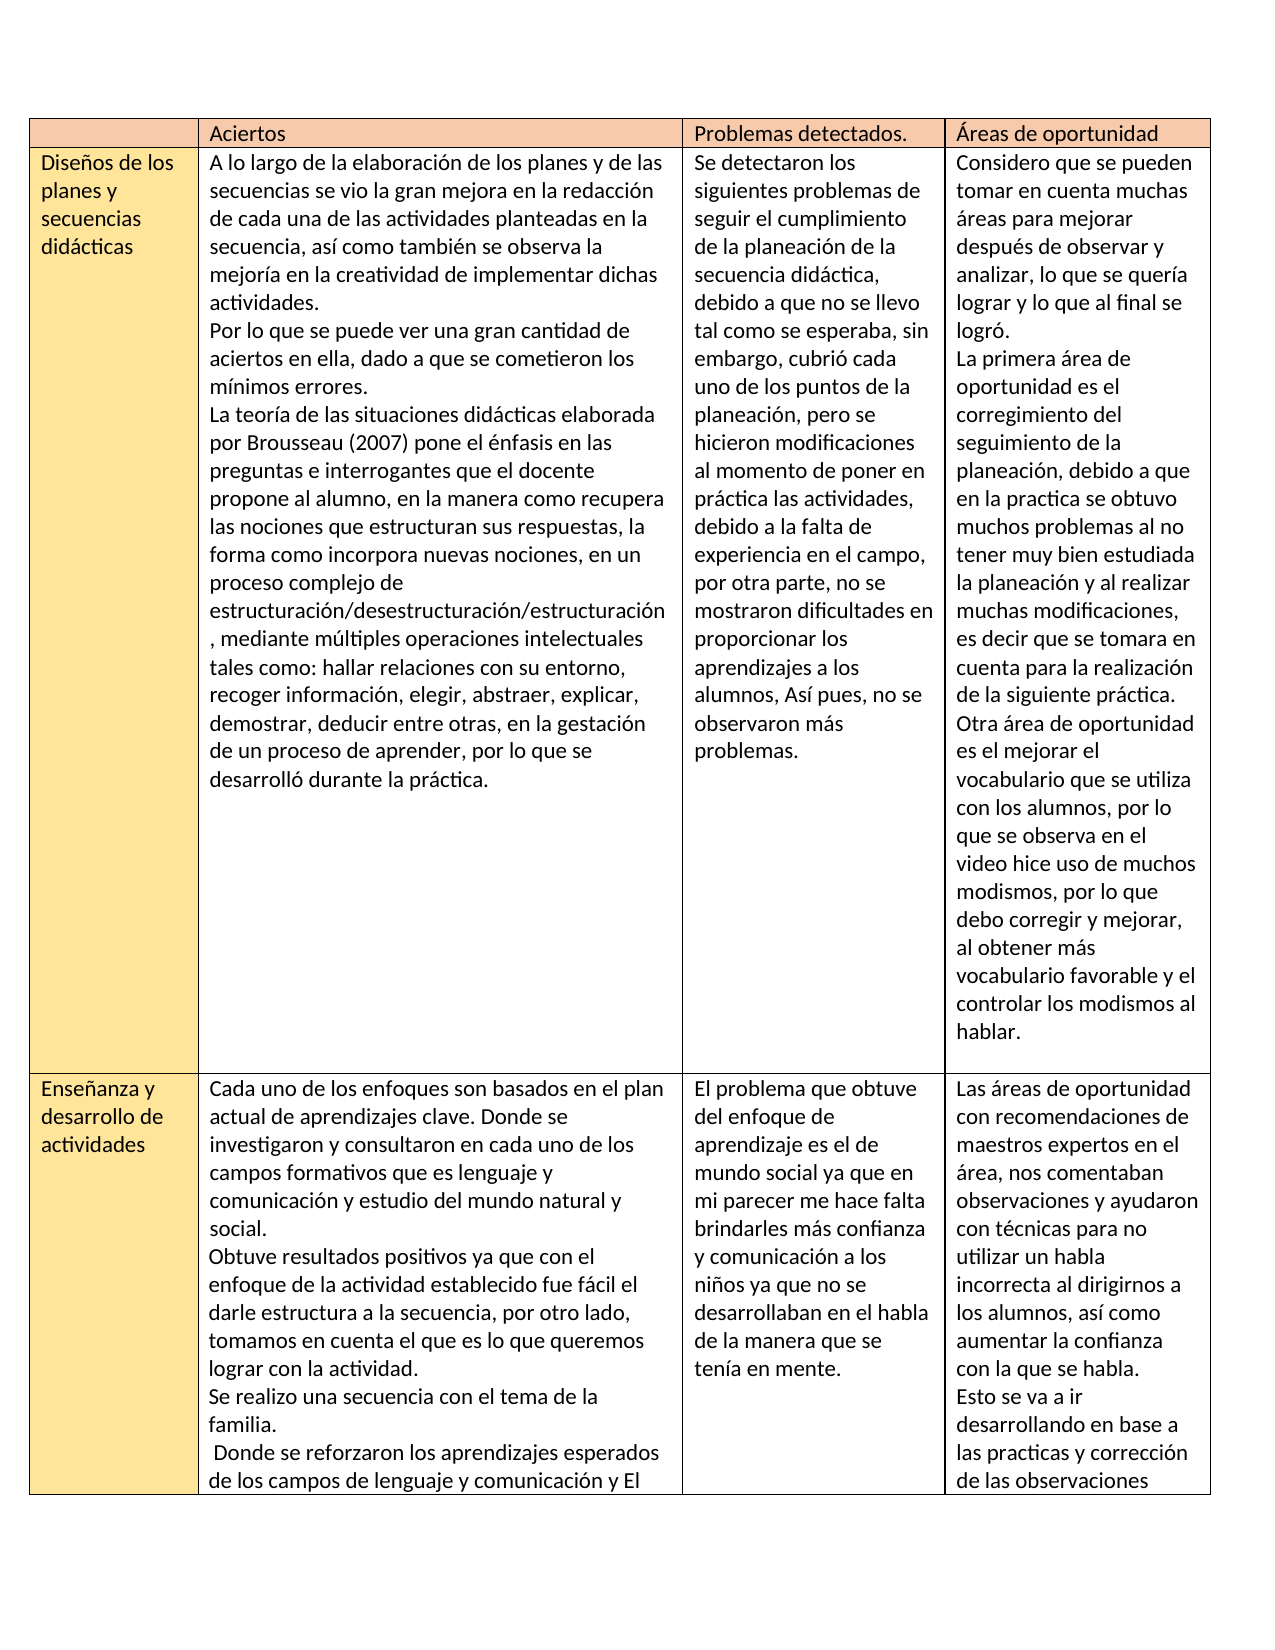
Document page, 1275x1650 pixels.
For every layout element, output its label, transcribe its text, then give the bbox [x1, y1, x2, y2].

table_cell Considero que se pueden tomar en cuenta muchas áreas para mejorar después de observar y analizar, lo que se quería lograr y lo que al final se logró. La primera área de oportunidad es el corregimiento del seguimiento de la planeación, debido a que en la practica se obtuvo muchos problemas al no tener muy bien estudiada la planeación y al realizar muchas modificaciones, es decir que se tomara en cuenta para la realización de la siguiente práctica. Otra área de oportunidad es el mejorar el vocabulario que se utiliza con los alumnos, por lo que se observa en el video hice uso de muchos modismos, por lo que debo corregir y mejorar, al obtener más vocabulario favorable y el controlar los modismos al hablar. [946, 148, 1210, 1073]
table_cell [946, 1074, 1210, 1494]
table_header [30, 119, 198, 147]
table_header Problemas detectados. [683, 119, 944, 147]
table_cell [199, 1074, 682, 1494]
table_header Áreas de oportunidad [946, 119, 1210, 147]
table_cell Se detectaron los siguientes problemas de seguir el cumplimiento de la planeación de la secuencia didáctica, debido a que no se llevo tal como se esperaba, sin embargo, cubrió cada uno de los puntos de la planeación, pero se hicieron modificaciones al momento de poner en práctica las actividades, debido a la falta de experiencia en el campo, por otra parte, no se mostraron dificultades en proporcionar los aprendizajes a los alumnos, Así pues, no se observaron más problemas. [683, 148, 944, 1073]
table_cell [683, 1074, 944, 1494]
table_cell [30, 1074, 198, 1494]
table_cell Diseños de los planes y secuencias didácticas [30, 148, 198, 1073]
table_header Aciertos [199, 119, 682, 147]
table_cell A lo largo de la elaboración de los planes y de las secuencias se vio la gran mejora en la redacción de cada una de las actividades planteadas en la secuencia, así como también se observa la mejoría en la creatividad de implementar dichas actividades. Por lo que se puede ver una gran cantidad de aciertos en ella, dado a que se cometieron los mínimos errores. La teoría de las situaciones didácticas elaborada por Brousseau (2007) pone el énfasis en las preguntas e interrogantes que el docente propone al alumno, en la manera como recupera las nociones que estructuran sus respuestas, la forma como incorpora nuevas nociones, en un proceso complejo de estructuración/desestructuración/estructuración, mediante múltiples operaciones intelectuales tales como: hallar relaciones con su entorno, recoger información, elegir, abstraer, explicar, demostrar, deducir entre otras, en la gestación de un proceso de aprender, por lo que se desarrolló durante la práctica. [199, 148, 682, 1073]
